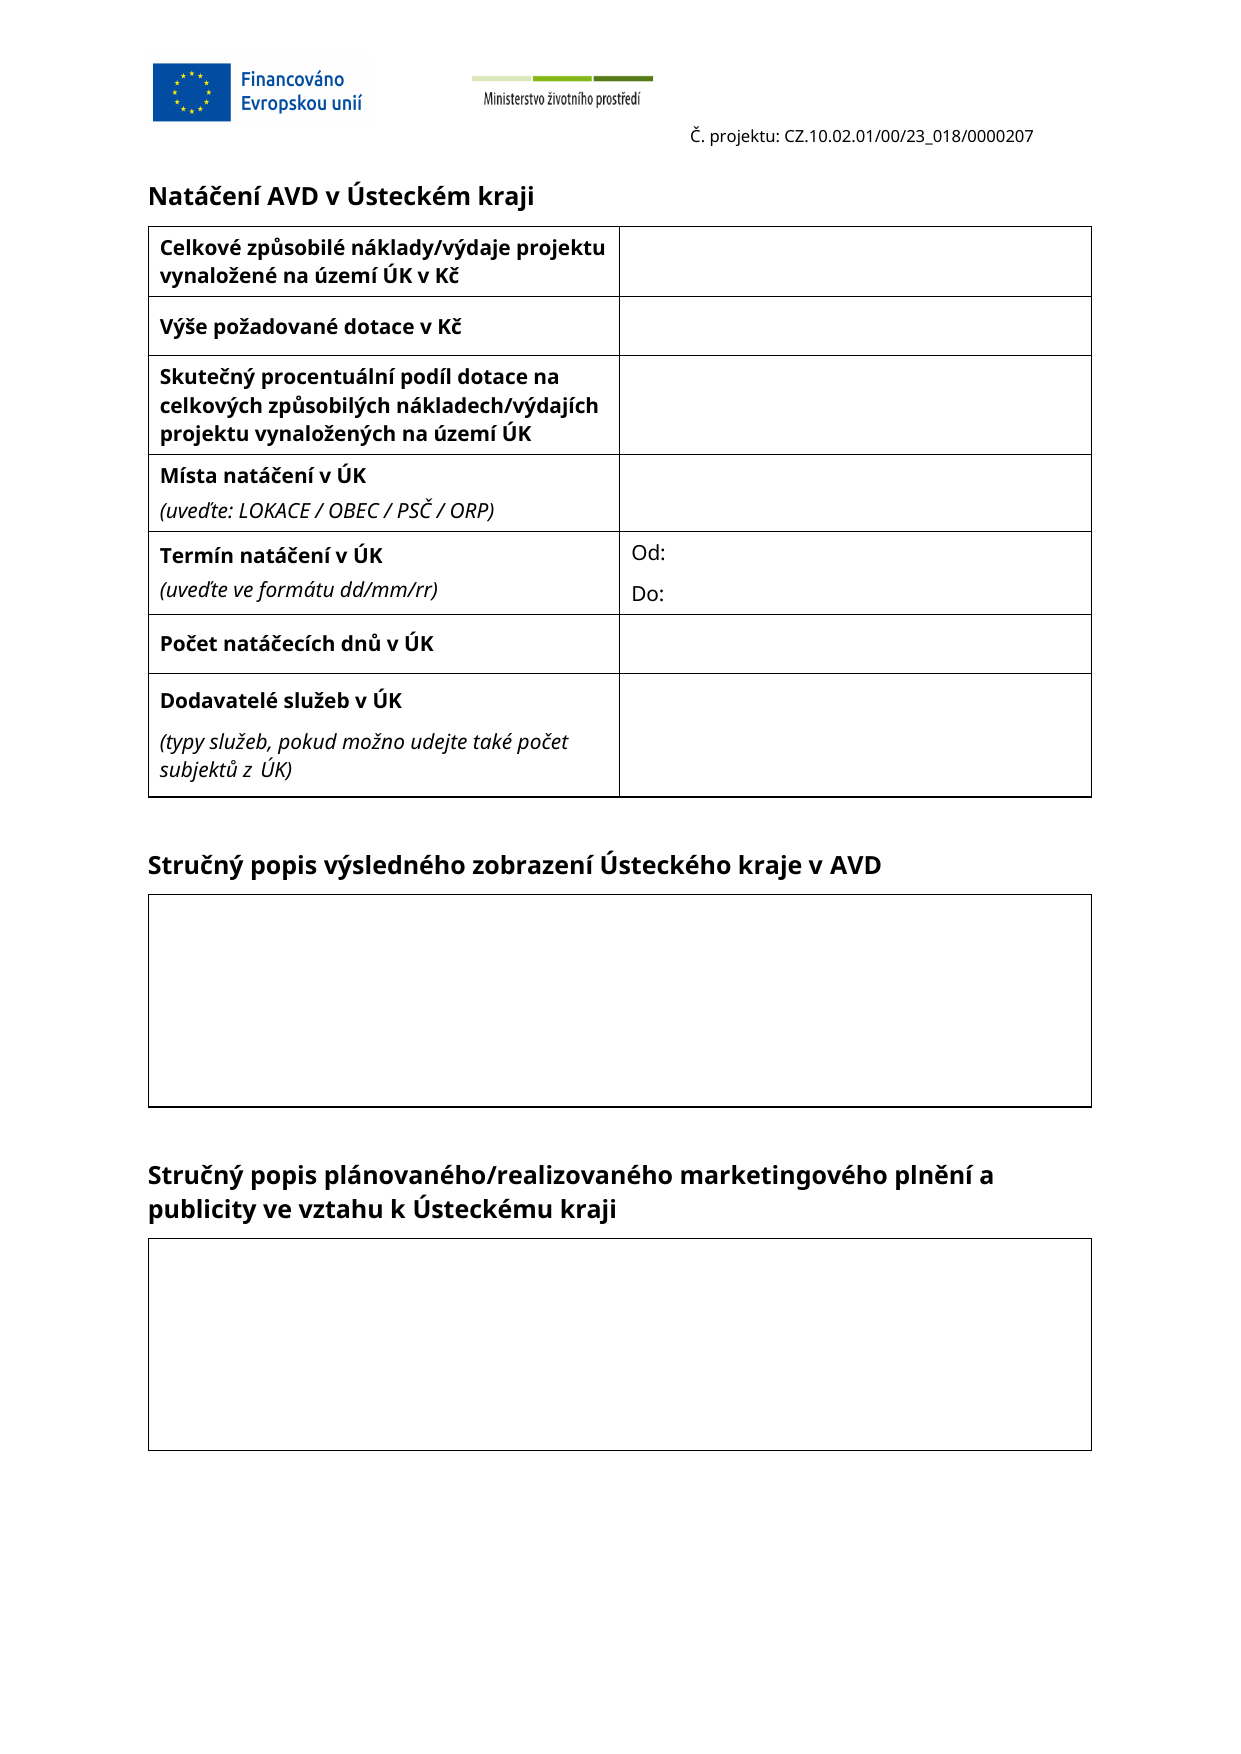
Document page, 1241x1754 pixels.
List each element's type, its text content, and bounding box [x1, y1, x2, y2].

table_cell Termín natáčení v ÚK (uveďte ve formátu dd/mm/rr) [149, 532, 619, 613]
table_header Celkové způsobilé náklady/výdaje projektu vynaložené na území ÚK v Kč [149, 227, 619, 296]
table_cell [620, 674, 1091, 796]
table_cell Skutečný procentuální podíl dotace na celkových způsobilých nákladech/výdajích projektu vynaložených na území ÚK [149, 356, 619, 454]
table_header [620, 227, 1091, 296]
table_cell [620, 297, 1091, 355]
table_header [149, 1239, 1091, 1450]
table_header [149, 895, 1091, 1106]
table_cell Dodavatelé služeb v ÚK (typy služeb, pokud možno udejte také počet subjektů z ÚK) [149, 674, 619, 796]
table_cell [620, 455, 1091, 531]
text Natáčení AVD v Ústeckém kraji [148, 179, 1092, 213]
table_cell [620, 615, 1091, 672]
text Stručný popis plánovaného/realizovaného marketingového plnění a publicity ve vztahu k Ústeckému kraji [148, 1157, 1092, 1226]
table_cell Počet natáčecích dnů v ÚK [149, 615, 619, 672]
table_cell Od: Do: [620, 532, 1091, 613]
picture [147, 54, 371, 129]
text Stručný popis výsledného zobrazení Ústeckého kraje v AVD [148, 847, 1092, 881]
table_cell Výše požadované dotace v Kč [149, 297, 619, 355]
table_cell Místa natáčení v ÚK (uveďte: LOKACE / OBEC / PSČ / ORP) [149, 455, 619, 531]
table_cell [620, 356, 1091, 454]
picture [454, 44, 670, 139]
